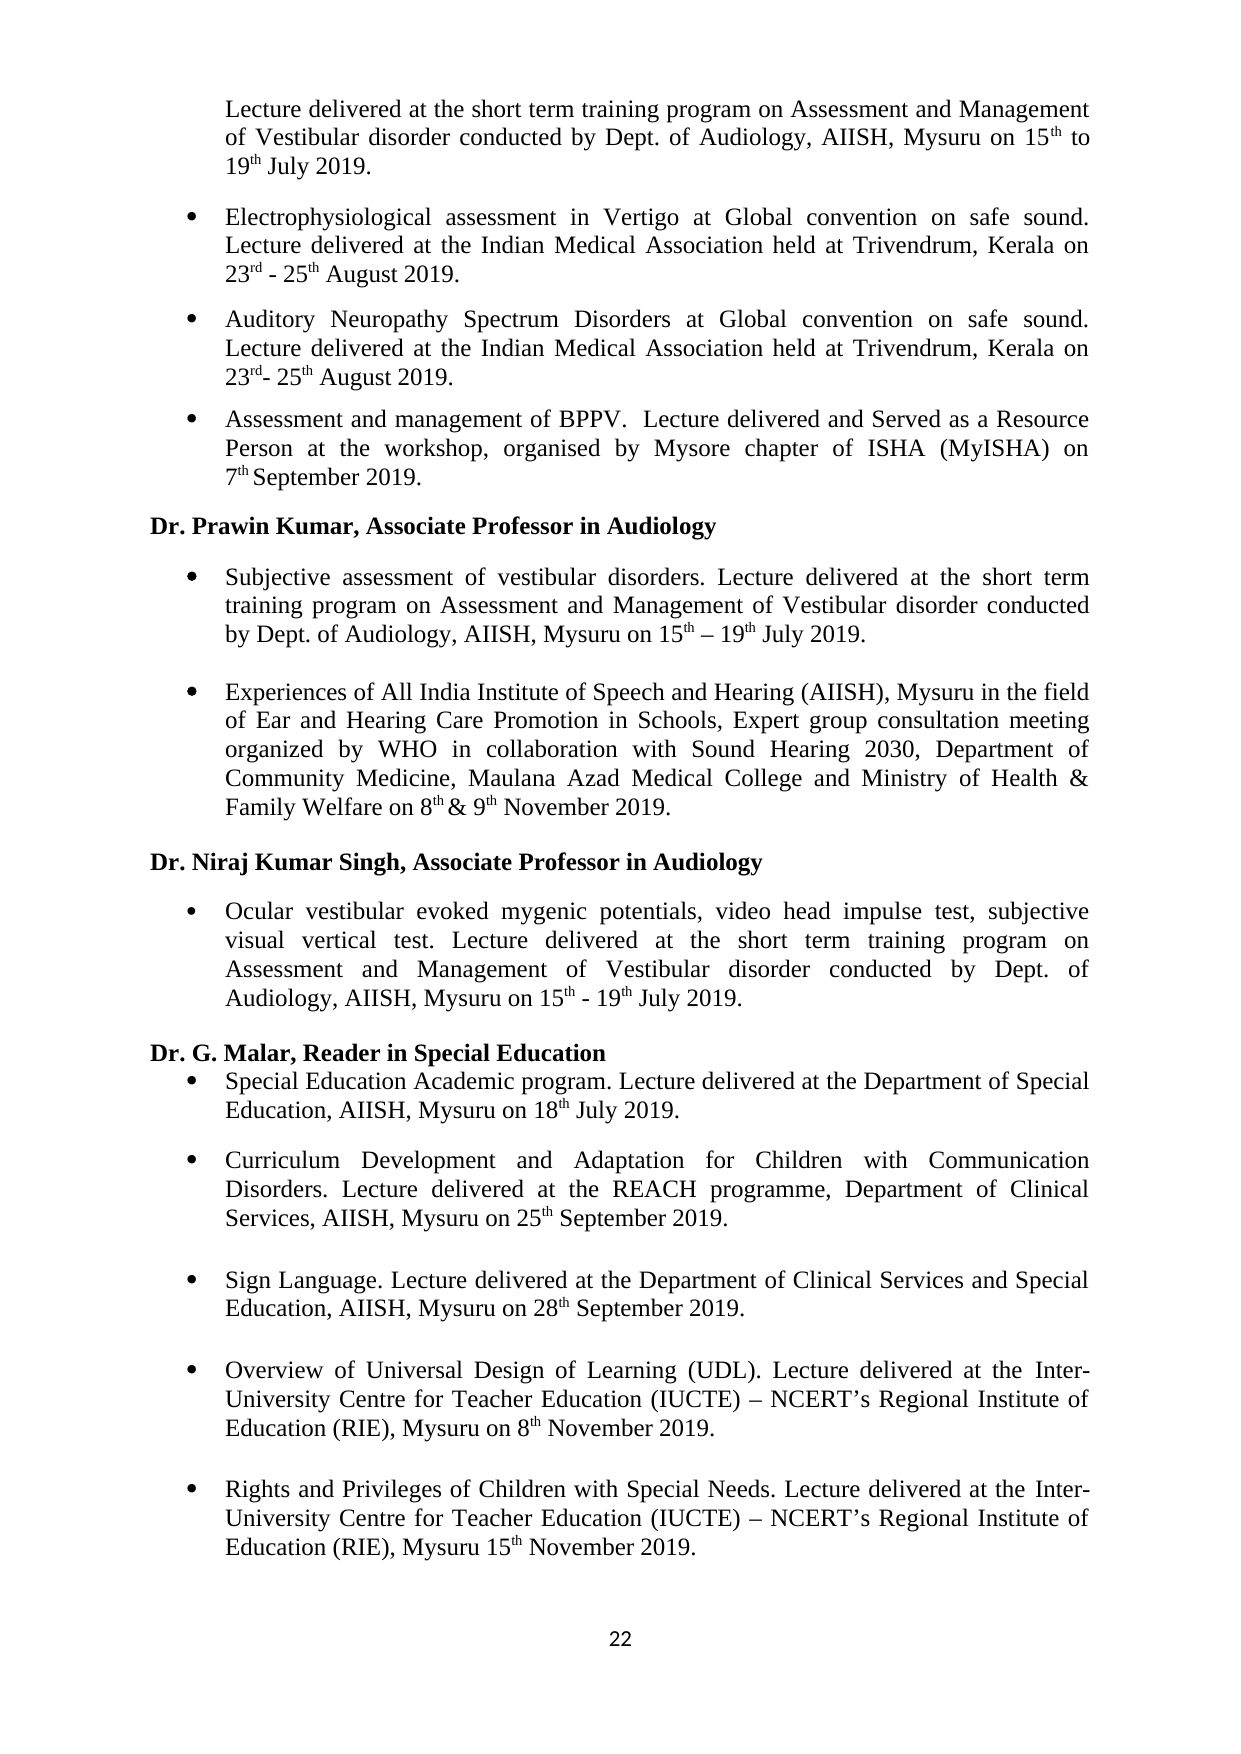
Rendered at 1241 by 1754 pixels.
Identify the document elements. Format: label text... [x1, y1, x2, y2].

text Dr. Niraj Kumar Singh, Associate Professor in Audiology [150, 847, 1090, 876]
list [187, 94, 1090, 180]
list Rights and Privileges of Children with Special Needs. Lecture delivered at the Inter-University Centre for Teacher Education (IUCTE) – NCERT’s Regional Institute of Education (RIE), Mysuru 15th November 2019. [187, 1474, 1090, 1561]
list Experiences of All India Institute of Speech and Hearing (AIISH), Mysuru in the field of Ear and Hearing Care Promotion in Schools, Expert group consultation meeting organized by WHO in collaboration with Sound Hearing 2030, Department of Community Medicine, Maulana Azad Medical College and Ministry of Health & Family Welfare on 8th & 9th November 2019. [187, 677, 1090, 820]
list Curriculum Development and Adaptation for Children with Communication Disorders. Lecture delivered at the REACH programme, Department of Clinical Services, AIISH, Mysuru on 25th September 2019. [187, 1146, 1090, 1232]
list Subjective assessment of vestibular disorders. Lecture delivered at the short term training program on Assessment and Management of Vestibular disorder conducted by Dept. of Audiology, AIISH, Mysuru on 15th – 19th July 2019. [187, 562, 1090, 648]
list Auditory Neuropathy Spectrum Disorders at Global convention on safe sound. Lecture delivered at the Indian Medical Association held at Trivendrum, Kerala on 23rd- 25th August 2019. [187, 304, 1090, 391]
list Special Education Academic program. Lecture delivered at the Department of Special Education, AIISH, Mysuru on 18th July 2019. [187, 1066, 1090, 1124]
list Assessment and management of BPPV. Lecture delivered and Served as a Resource Person at the workshop, organised by Mysore chapter of ISHA (MyISHA) on 7th September 2019. [187, 404, 1090, 491]
text Dr. Prawin Kumar, Associate Professor in Audiology [150, 511, 1090, 540]
list Overview of Universal Design of Learning (UDL). Lecture delivered at the Inter-University Centre for Teacher Education (IUCTE) – NCERT’s Regional Institute of Education (RIE), Mysuru on 8th November 2019. [187, 1355, 1090, 1442]
list Ocular vestibular evoked mygenic potentials, video head impulse test, subjective visual vertical test. Lecture delivered at the short term training program on Assessment and Management of Vestibular disorder conducted by Dept. of Audiology, AIISH, Mysuru on 15th - 19th July 2019. [187, 896, 1090, 1011]
list Electrophysiological assessment in Vertigo at Global convention on safe sound. Lecture delivered at the Indian Medical Association held at Trivendrum, Kerala on 23rd - 25th August 2019. [187, 202, 1090, 288]
list Sign Language. Lecture delivered at the Department of Clinical Services and Special Education, AIISH, Mysuru on 28th September 2019. [187, 1265, 1090, 1322]
text Dr. G. Malar, Reader in Special Education [150, 1038, 1090, 1066]
